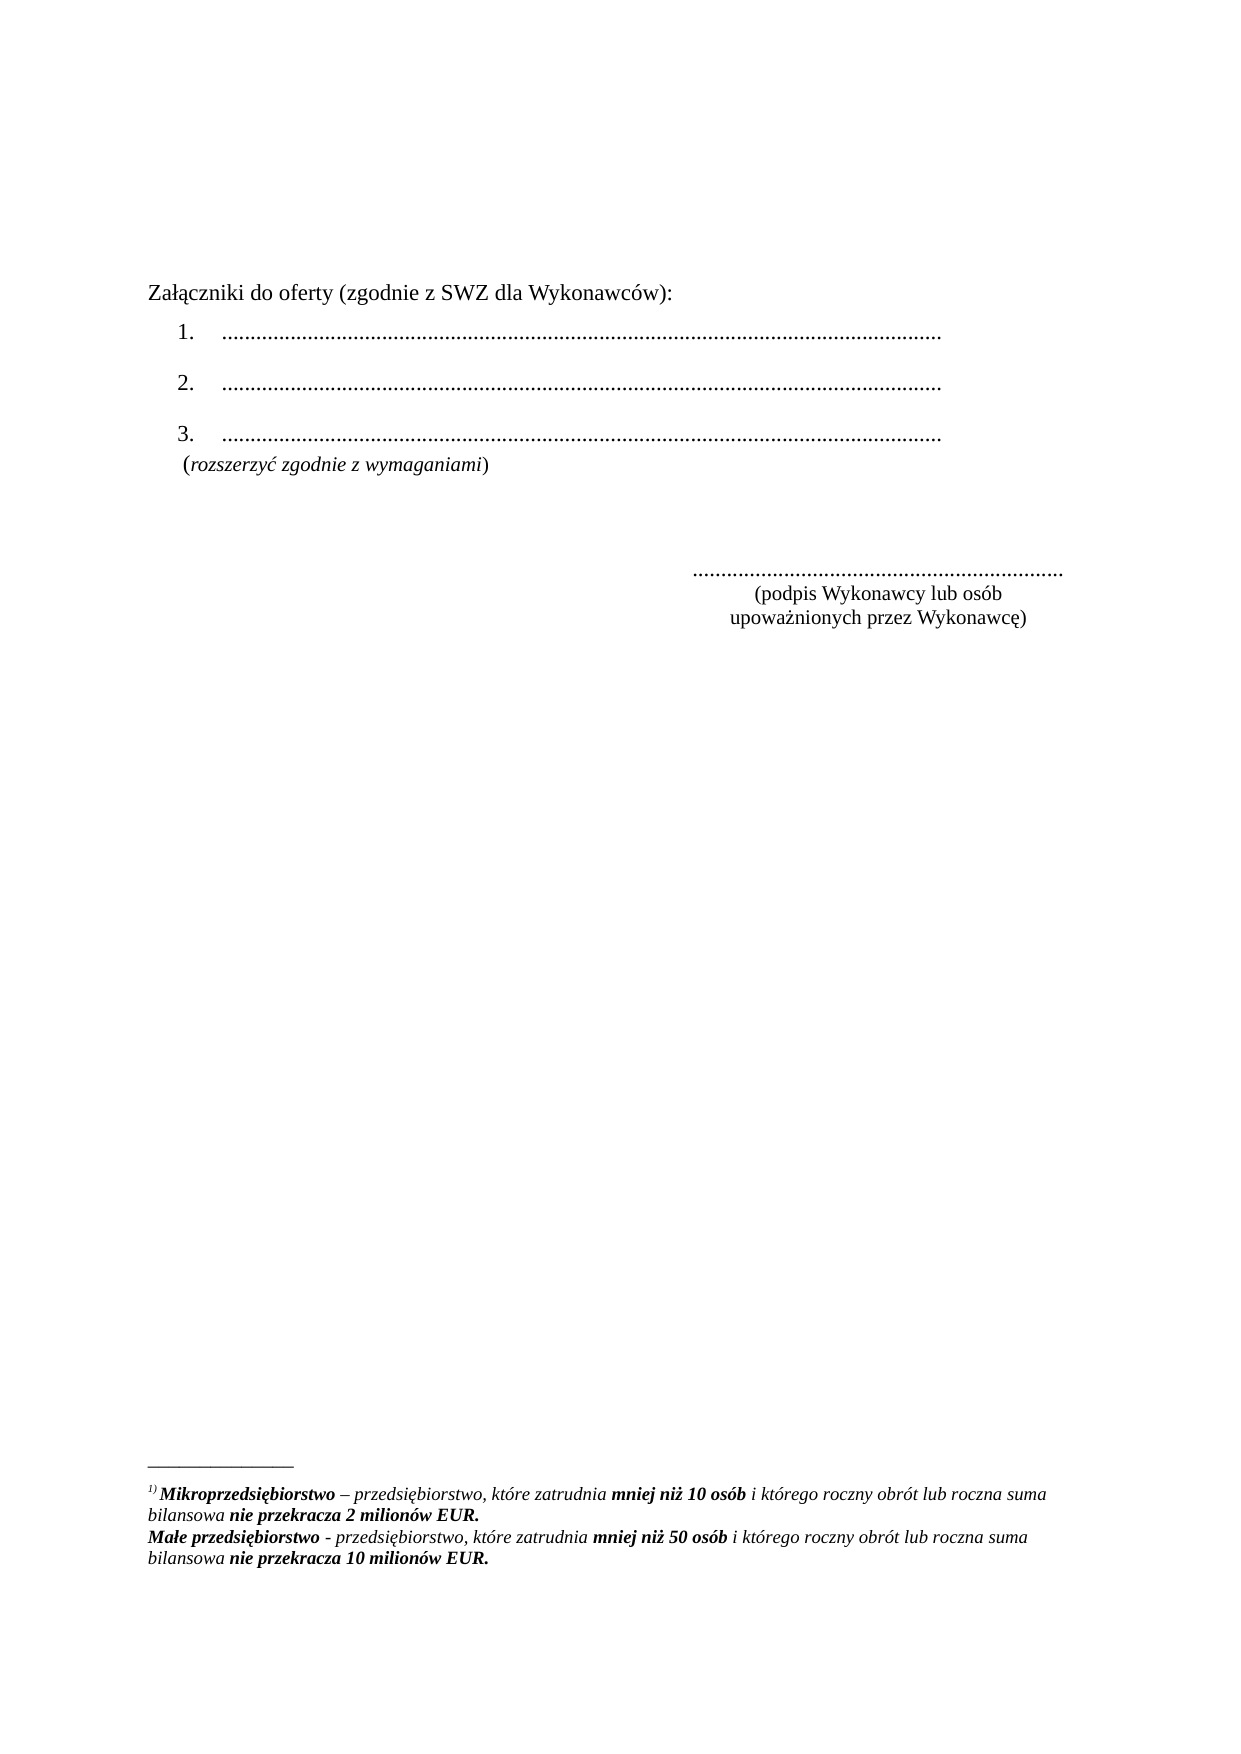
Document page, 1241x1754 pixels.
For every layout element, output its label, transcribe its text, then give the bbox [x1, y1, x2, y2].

text Małe przedsiębiorstwo - przedsiębiorstwo, które zatrudnia mniej niż 50 osób i którego roczny obrót lub roczna suma bilansowa nie przekracza 10 milionów EUR. [148, 1526, 1093, 1569]
text Załączniki do oferty (zgodnie z SWZ dla Wykonawców): [148, 279, 1093, 306]
text (rozszerzyć zgodnie z wymaganiami) [177, 451, 1093, 477]
text ______________ [148, 1446, 1093, 1470]
list .............................................................................................................................. [177, 369, 1093, 396]
text ................................................................. (podpis Wykonawcy lub osób upoważnionych przez Wykonawcę) [664, 554, 1093, 629]
list .............................................................................................................................. [177, 318, 1093, 344]
list .............................................................................................................................. [177, 420, 1093, 447]
text 1) Mikroprzedsiębiorstwo – przedsiębiorstwo, które zatrudnia mniej niż 10 osób i którego roczny obrót lub roczna suma bilansowa nie przekracza 2 milionów EUR. [148, 1482, 1093, 1526]
